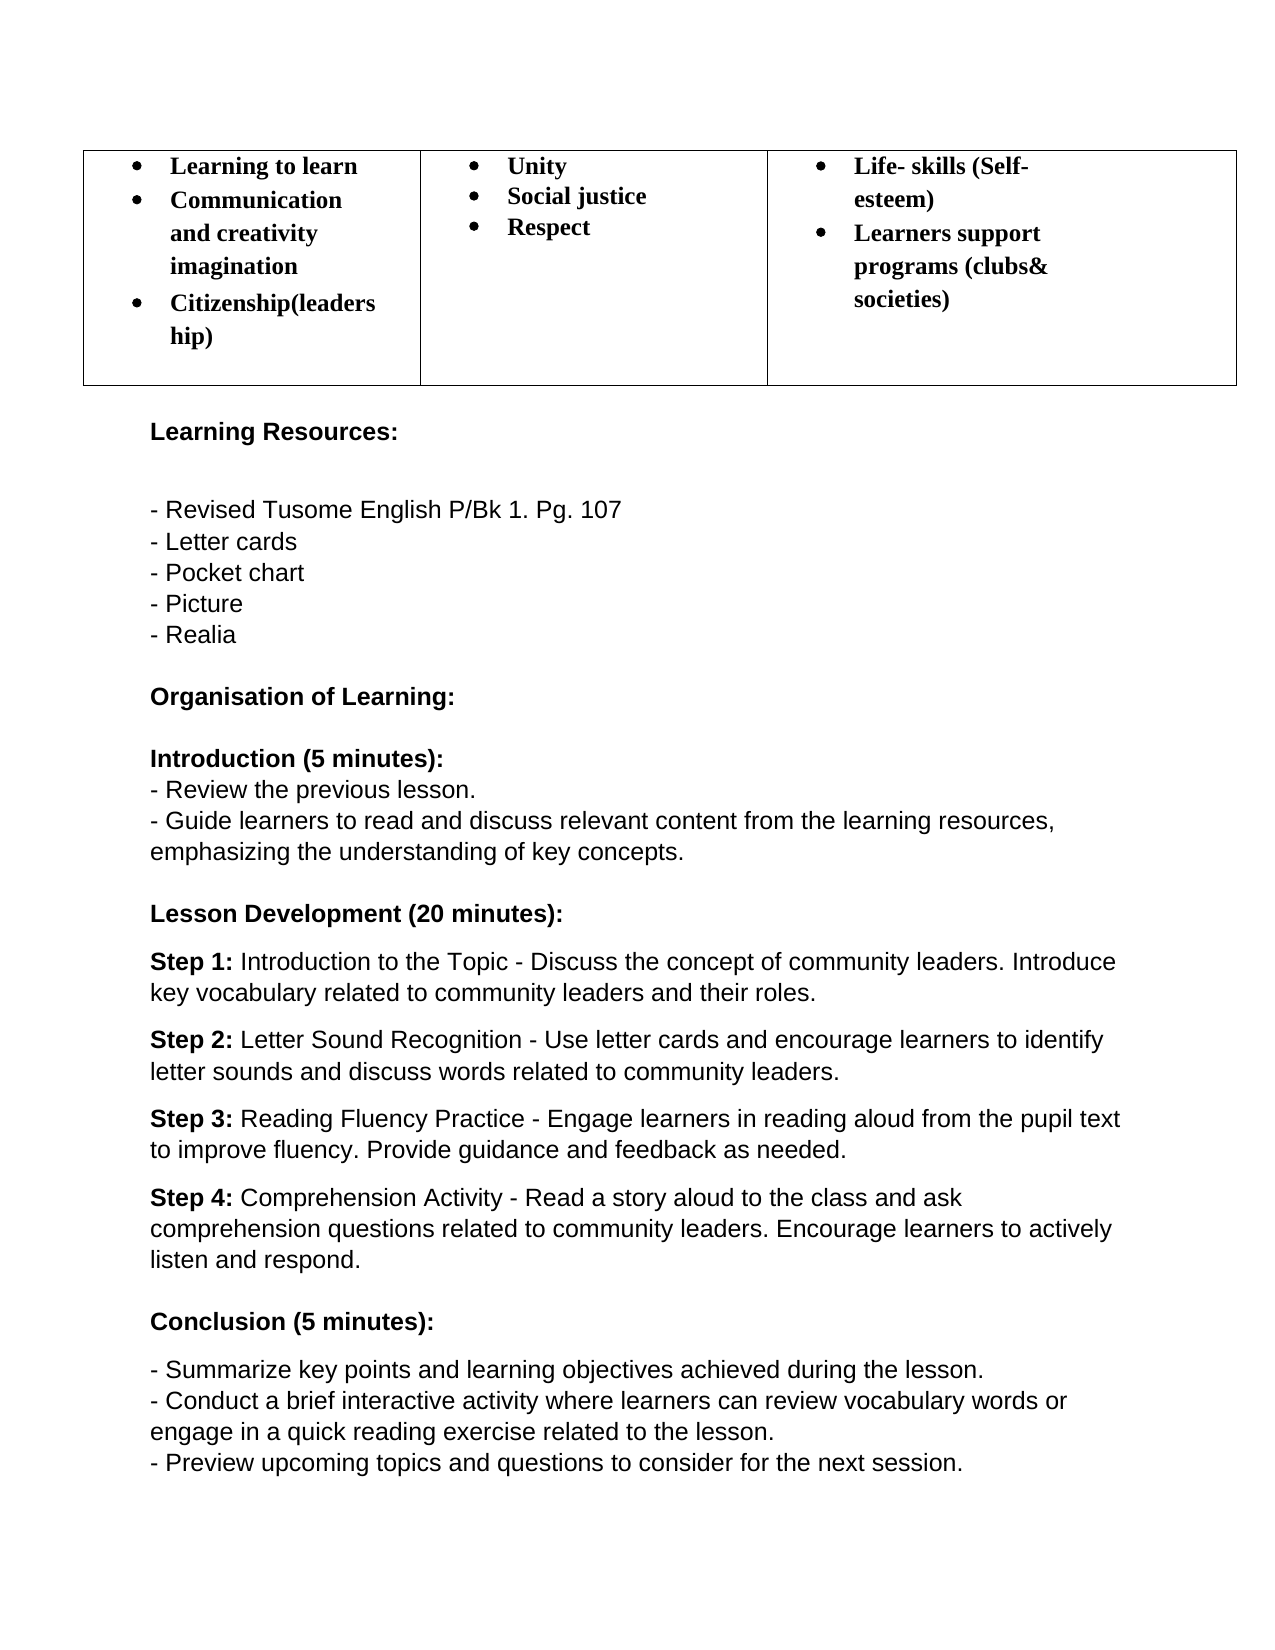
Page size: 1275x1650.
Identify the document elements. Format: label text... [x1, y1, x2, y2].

text Step 3: Reading Fluency Practice - Engage learners in reading aloud from the pupil text to improve fluency. Provide guidance and feedback as needed. [150, 1104, 1125, 1164]
text - Revised Tusome English P/Bk 1. Pg. 107 - Letter cards - Pocket chart - Picture - Realia Organisation of Learning: Introduction (5 minutes): - Review the previous lesson. - Guide learners to read and discuss relevant content from the learning resources, emphasizing the understanding of key concepts. Lesson Development (20 minutes): [150, 464, 1125, 928]
text Step 4: Comprehension Activity - Read a story aloud to the class and ask comprehension questions related to community leaders. Encourage learners to actively listen and respond. Conclusion (5 minutes): [150, 1183, 1125, 1336]
table_cell Unity Social justice Respect [421, 151, 767, 384]
text Step 1: Introduction to the Topic - Discuss the concept of community leaders. Introduce key vocabulary related to community leaders and their roles. [150, 947, 1125, 1006]
table_cell Life- skills (Self- esteem) Learners support programs (clubs& societies) [768, 151, 1236, 384]
text Learning Resources: [150, 386, 1125, 445]
table_cell Learning to learn Communication and creativity imagination Citizenship(leadership) [84, 151, 420, 384]
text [150, 1355, 1125, 1477]
text Step 2: Letter Sound Recognition - Use letter cards and encourage learners to identify letter sounds and discuss words related to community leaders. [150, 1025, 1125, 1085]
